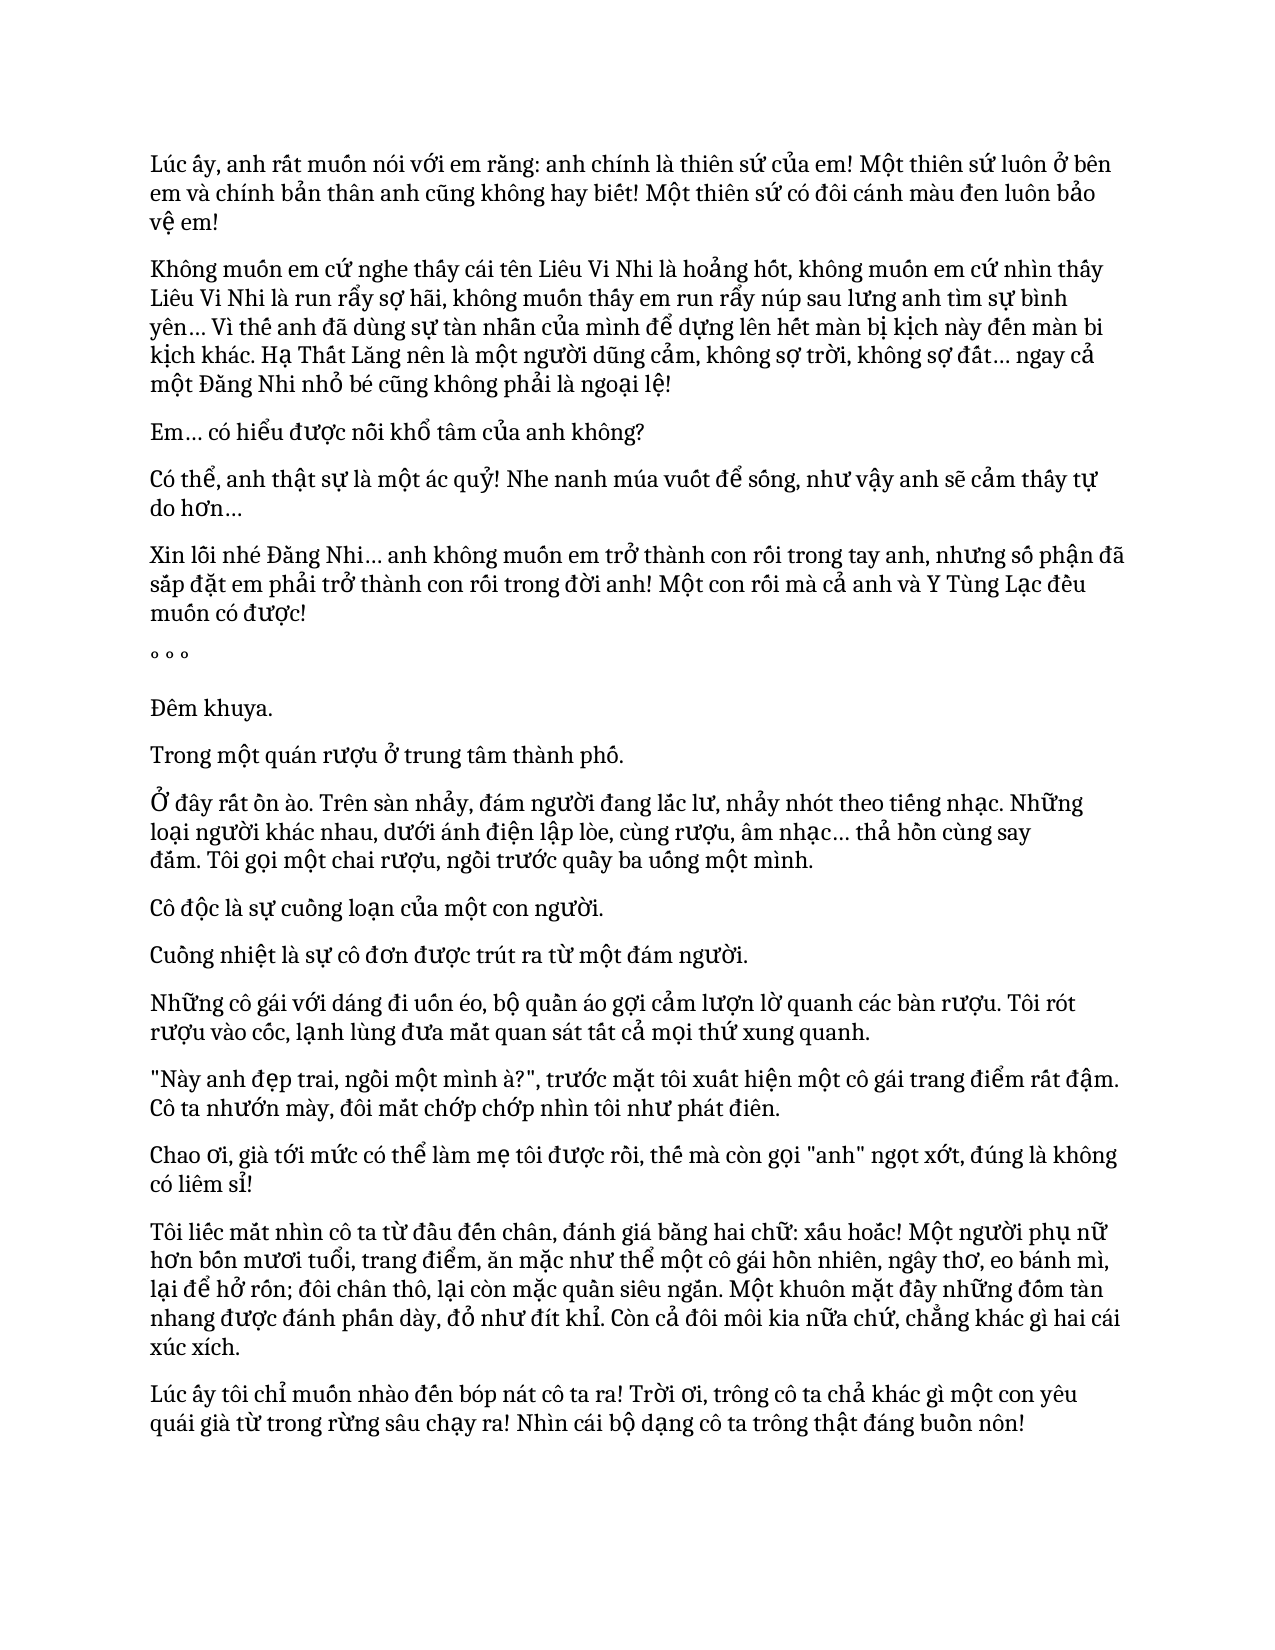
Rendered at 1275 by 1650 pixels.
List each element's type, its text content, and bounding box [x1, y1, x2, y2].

text Lúc ấy tôi chỉ muốn nhào đến bóp nát cô ta ra! Trời ơi, trông cô ta chả khác gì một con yêu quái già từ trong rừng sâu chạy ra! Nhìn cái bộ dạng cô ta trông thật đáng buồn nôn! [150, 1380, 1125, 1437]
text ° ° ° [150, 646, 1125, 675]
text Trong một quán rượu ở trung tâm thành phố. [150, 741, 1125, 770]
text Cuồng nhiệt là sự cô đơn được trút ra từ một đám người. [150, 941, 1125, 970]
text Xin lỗi nhé Đằng Nhi… anh không muốn em trở thành con rối trong tay anh, nhưng số phận đã sắp đặt em phải trở thành con rối trong đời anh! Một con rối mà cả anh và Y Tùng Lạc đều muốn có được! [150, 541, 1125, 627]
text Không muốn em cứ nghe thấy cái tên Liêu Vi Nhi là hoảng hốt, không muốn em cứ nhìn thấy Liêu Vi Nhi là run rẩy sợ hãi, không muốn thấy em run rẩy núp sau lưng anh tìm sự bình yên… Vì thế anh đã dùng sự tàn nhẫn của mình để dựng lên hết màn bị kịch này đến màn bi kịch khác. Hạ Thất Lăng nên là một người dũng cảm, không sợ trời, không sợ đất… ngay cả một Đằng Nhi nhỏ bé cũng không phải là ngoại lệ! [150, 255, 1125, 399]
text Đêm khuya. [150, 694, 1125, 722]
text Ở đây rất ồn ào. Trên sàn nhảy, đám người đang lắc lư, nhảy nhót theo tiếng nhạc. Những loại người khác nhau, dưới ánh điện lập lòe, cùng rượu, âm nhạc… thả hồn cùng say đắm. Tôi gọi một chai rượu, ngồi trước quầy ba uống một mình. [150, 789, 1125, 875]
text Em… có hiểu được nỗi khổ tâm của anh không? [150, 417, 1125, 446]
text Cô độc là sự cuồng loạn của một con người. [150, 894, 1125, 922]
text Chao ơi, già tới mức có thể làm mẹ tôi được rồi, thế mà còn gọi "anh" ngọt xớt, đúng là không có liêm sỉ! [150, 1141, 1125, 1199]
text "Này anh đẹp trai, ngồi một mình à?", trước mặt tôi xuất hiện một cô gái trang điểm rất đậm. Cô ta nhướn mày, đôi mắt chớp chớp nhìn tôi như phát điên. [150, 1065, 1125, 1122]
text Có thể, anh thật sự là một ác quỷ! Nhe nanh múa vuốt để sống, như vậy anh sẽ cảm thấy tự do hơn… [150, 465, 1125, 522]
text Lúc ấy, anh rất muốn nói với em rằng: anh chính là thiên sứ của em! Một thiên sứ luôn ở bên em và chính bản thân anh cũng không hay biết! Một thiên sứ có đôi cánh màu đen luôn bảo vệ em! [150, 150, 1125, 236]
text Những cô gái với dáng đi uốn éo, bộ quần áo gợi cảm lượn lờ quanh các bàn rượu. Tôi rót rượu vào cốc, lạnh lùng đưa mắt quan sát tất cả mọi thứ xung quanh. [150, 989, 1125, 1046]
text Tôi liếc mắt nhìn cô ta từ đầu đến chân, đánh giá bằng hai chữ: xấu hoắc! Một người phụ nữ hơn bốn mươi tuổi, trang điểm, ăn mặc như thể một cô gái hồn nhiên, ngây thơ, eo bánh mì, lại để hở rốn; đôi chân thô, lại còn mặc quần siêu ngắn. Một khuôn mặt đầy những đốm tàn nhang được đánh phấn dày, đỏ như đít khỉ. Còn cả đôi môi kia nữa chứ, chẳng khác gì hai cái xúc xích. [150, 1217, 1125, 1361]
